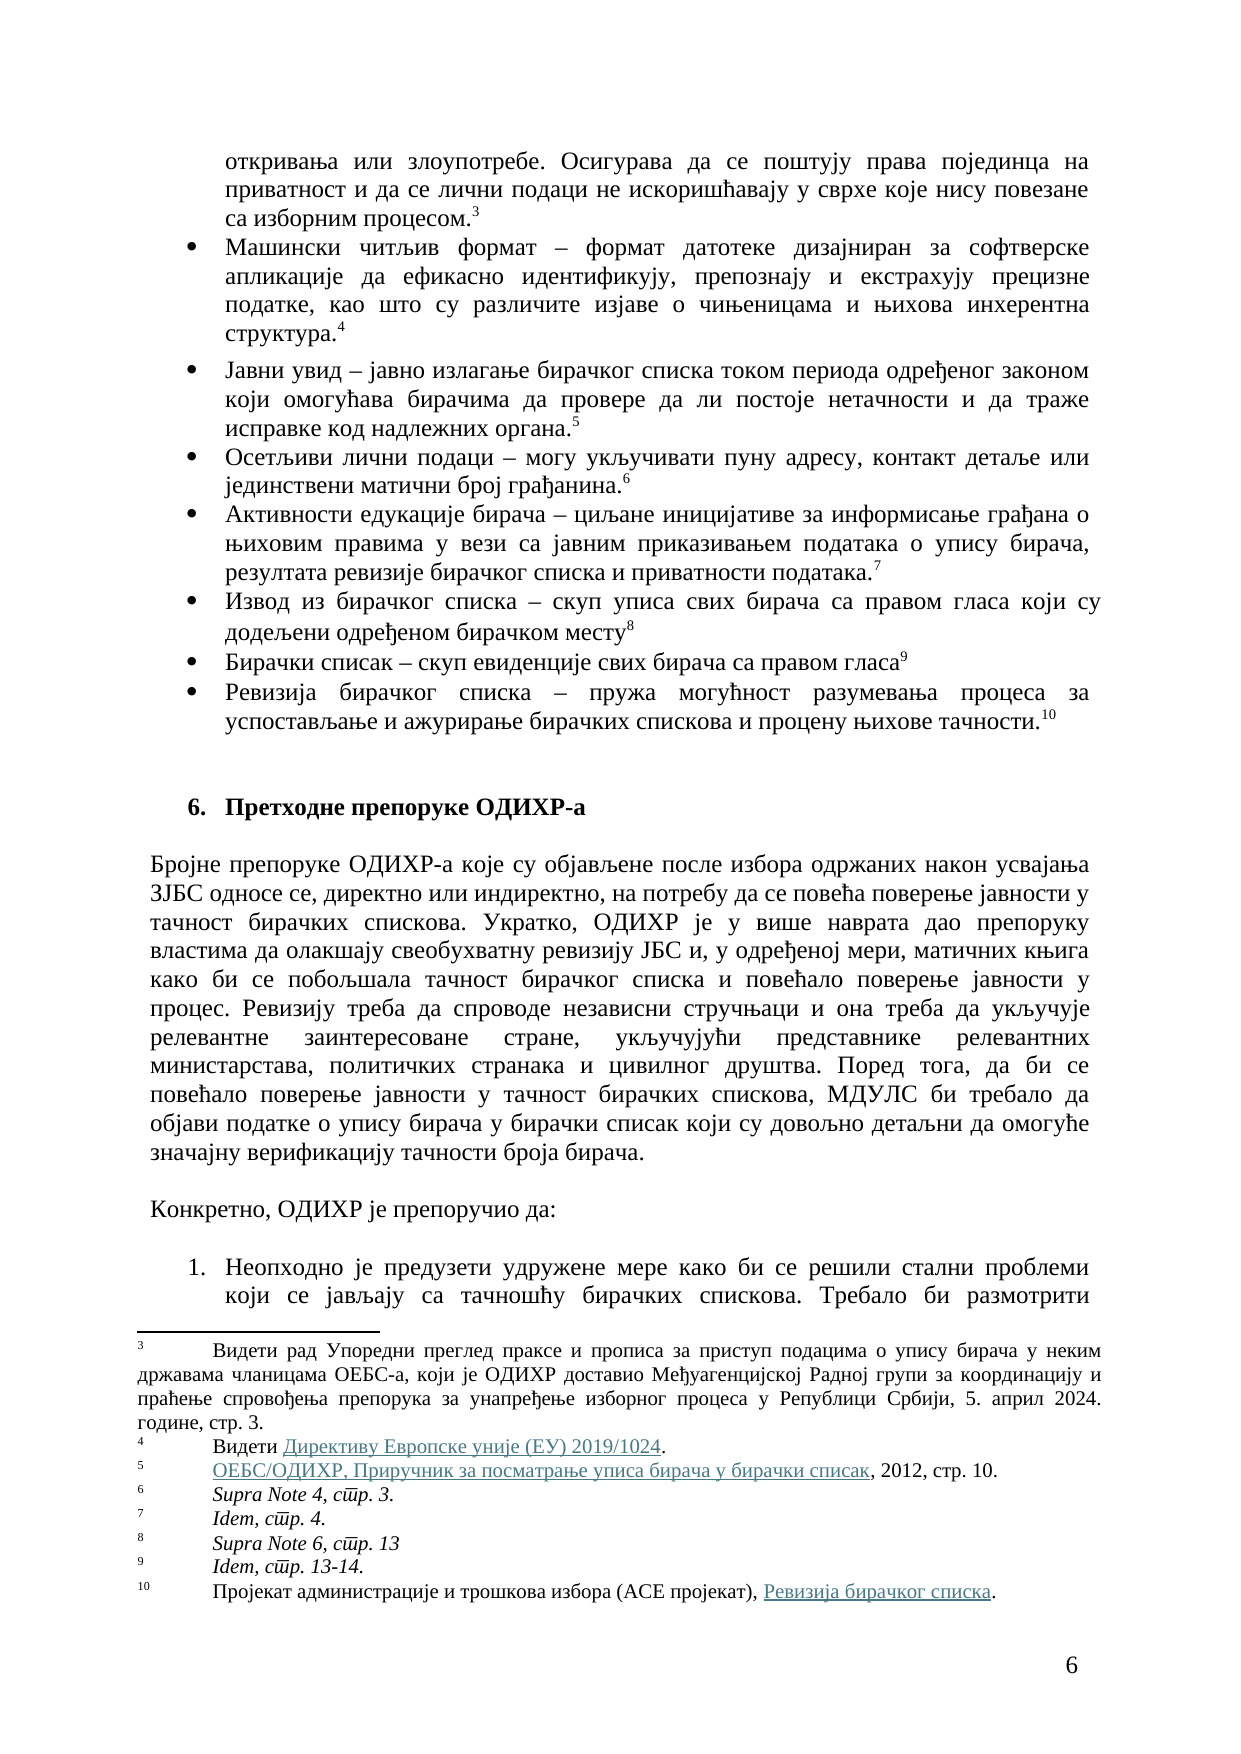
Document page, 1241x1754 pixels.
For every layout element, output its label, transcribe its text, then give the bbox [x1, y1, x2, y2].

subtitle Претходне препоруке ОДИХР-а [187, 792, 1103, 820]
list Извод из бирачког списка – скуп уписа свих бирача са правом гласа који су додељени одређеном бирачком месту [187, 585, 1103, 646]
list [187, 146, 1090, 232]
list Бирачки списак – скуп евиденције свих бирача са правом гласа [187, 646, 1103, 677]
text Конкретно, ОДИХР је препоручио да: [150, 1194, 1103, 1223]
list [187, 1252, 1091, 1309]
text Бројне препоруке ОДИХР-а које су објављене после избора одржаних након усвајања ЗЈБС односе се, директно или индиректно, на потребу да се повећа поверење јавности у тачност бирачких спискова. Укратко, ОДИХР је у више наврата дао препоруку властима да олакшају свеобухватну ревизију ЈБС и, у одређеној мери, матичних књига како би се побољшала тачност бирачког списка и повећало поверење јавности у процес. Ревизију треба да спроводе независни стручњаци и она треба да укључује релевантне заинтересоване стране, укључујући представнике релевантних министарстава, политичких странака и цивилног друштва. Поред тога, да би се повећало поверење јавности у тачност бирачких спискова, МДУЛС би требало да објави податке о упису бирача у бирачки списак који су довољно детаљни да омогуће значајну верификацију тачности броја бирача. [150, 849, 1091, 1165]
list Осетљиви лични подаци – могу укључивати пуну адресу, контакт детаље или јединствени матични број грађанина. [187, 442, 1091, 499]
list Ревизија бирачког списка – пружа могућност разумевања процеса за успостављање и ажурирање бирачких спискова и процену њихове тачности. [187, 677, 1090, 734]
list Активности едукације бирача – циљане иницијативе за информисање грађана о њиховим правима у вези са јавним приказивањем података о упису бирача, резултата ревизије бирачког списка и приватности података. [187, 499, 1090, 585]
list Машински читљив формат – формат датотеке дизајниран за софтверске апликације да ефикасно идентификују, препознају и екстрахују прецизне податке, као што су различите изјаве о чињеницама и њихова инхерентна структура. [187, 232, 1090, 347]
list Јавни увид – јавно излагање бирачког списка током периода одређеног законом који омогућава бирачима да провере да ли постоје нетачности и да траже исправке код надлежних органа. [187, 355, 1090, 442]
